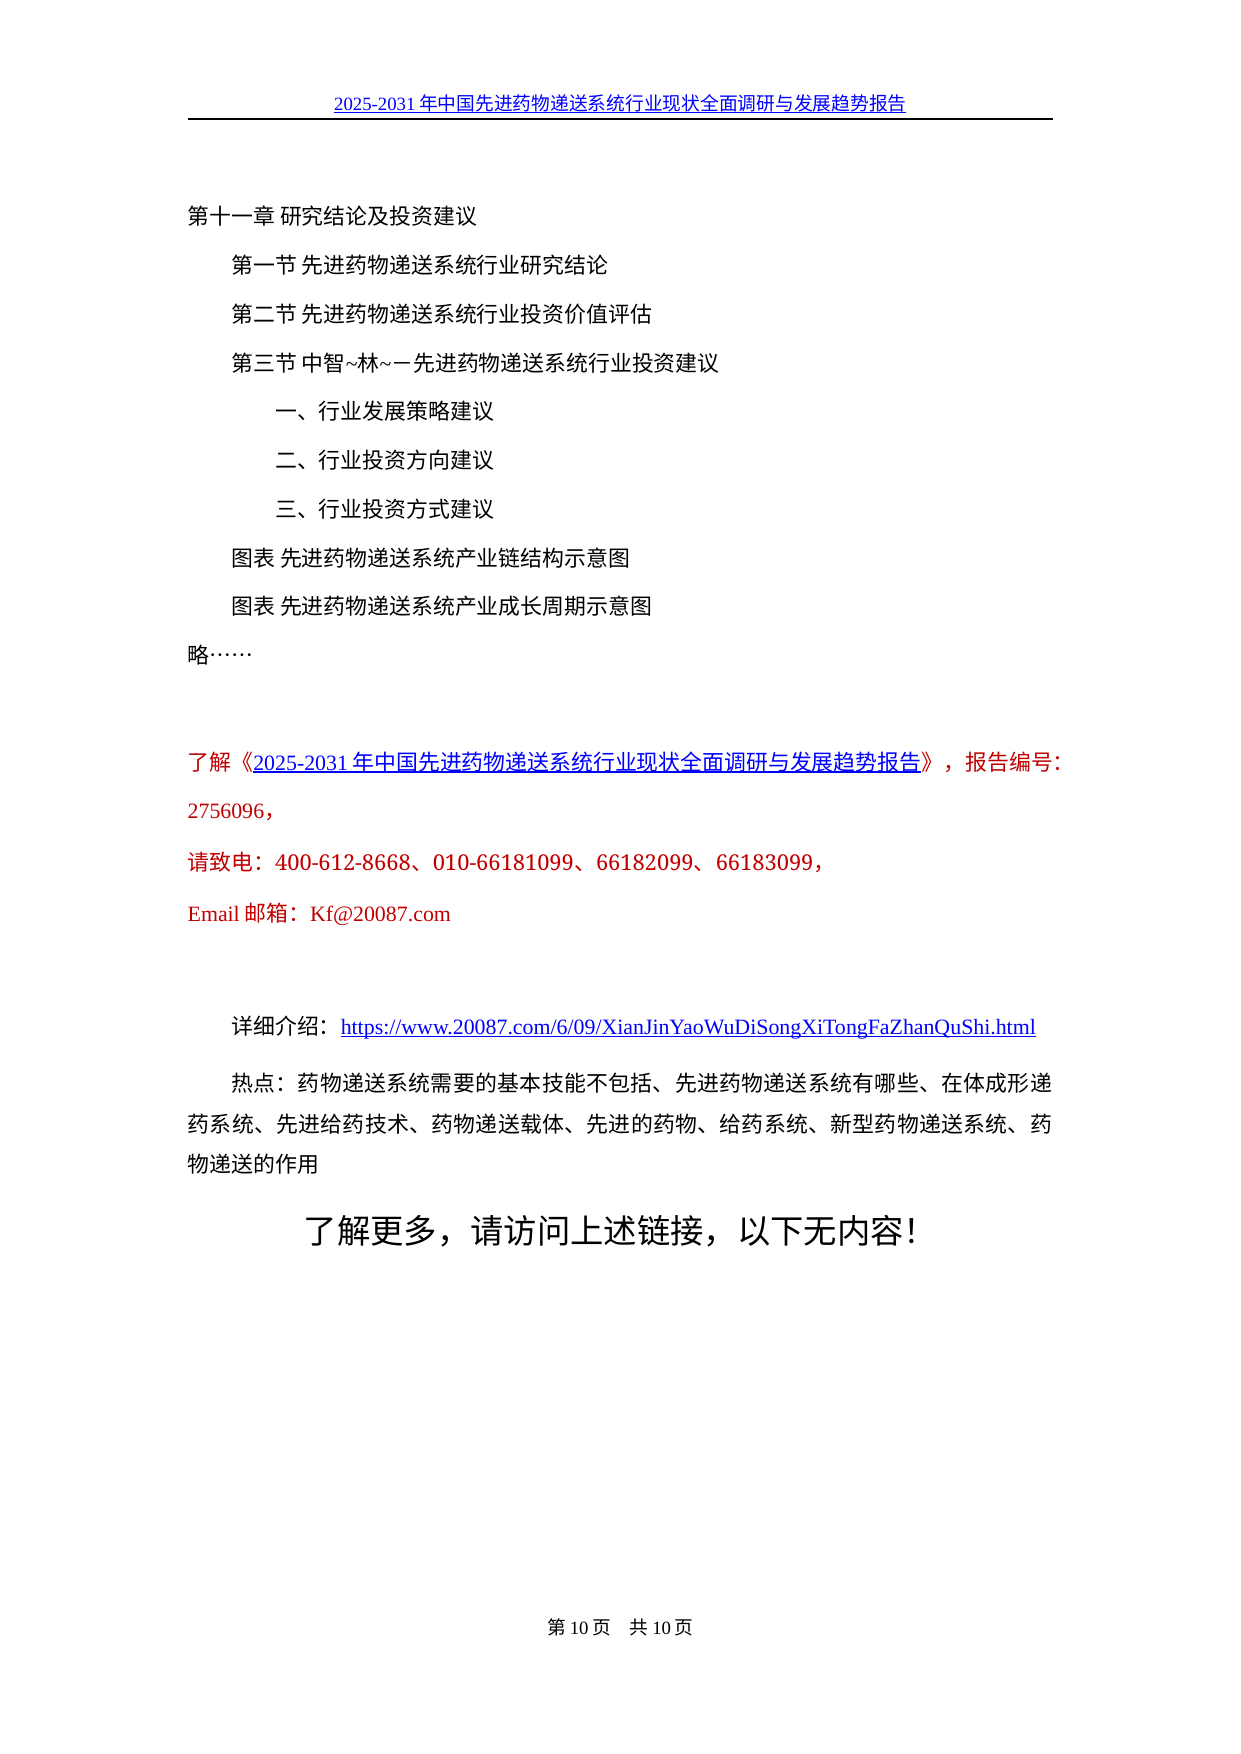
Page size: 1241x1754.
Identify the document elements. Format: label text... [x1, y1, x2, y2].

text 请致电：400-612-8668、010-66181099、66182099、66183099， [187, 844, 1053, 877]
text 详细介绍：https://www.20087.com/6/09/XianJinYaoWuDiSongXiTongFaZhanQuShi.html [187, 1009, 1053, 1041]
title 了解更多，请访问上述链接，以下无内容！ [187, 1197, 1053, 1262]
text Email邮箱：Kf@20087.com [187, 896, 1053, 928]
text 了解《2025-2031年中国先进药物递送系统行业现状全面调研与发展趋势报告》，报告编号：2756096， [187, 744, 1053, 825]
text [187, 150, 1053, 670]
text 热点：药物递送系统需要的基本技能不包括、先进药物递送系统有哪些、在体成形递药系统、先进给药技术、药物递送载体、先进的药物、给药系统、新型药物递送系统、药物递送的作用 [187, 1066, 1053, 1179]
